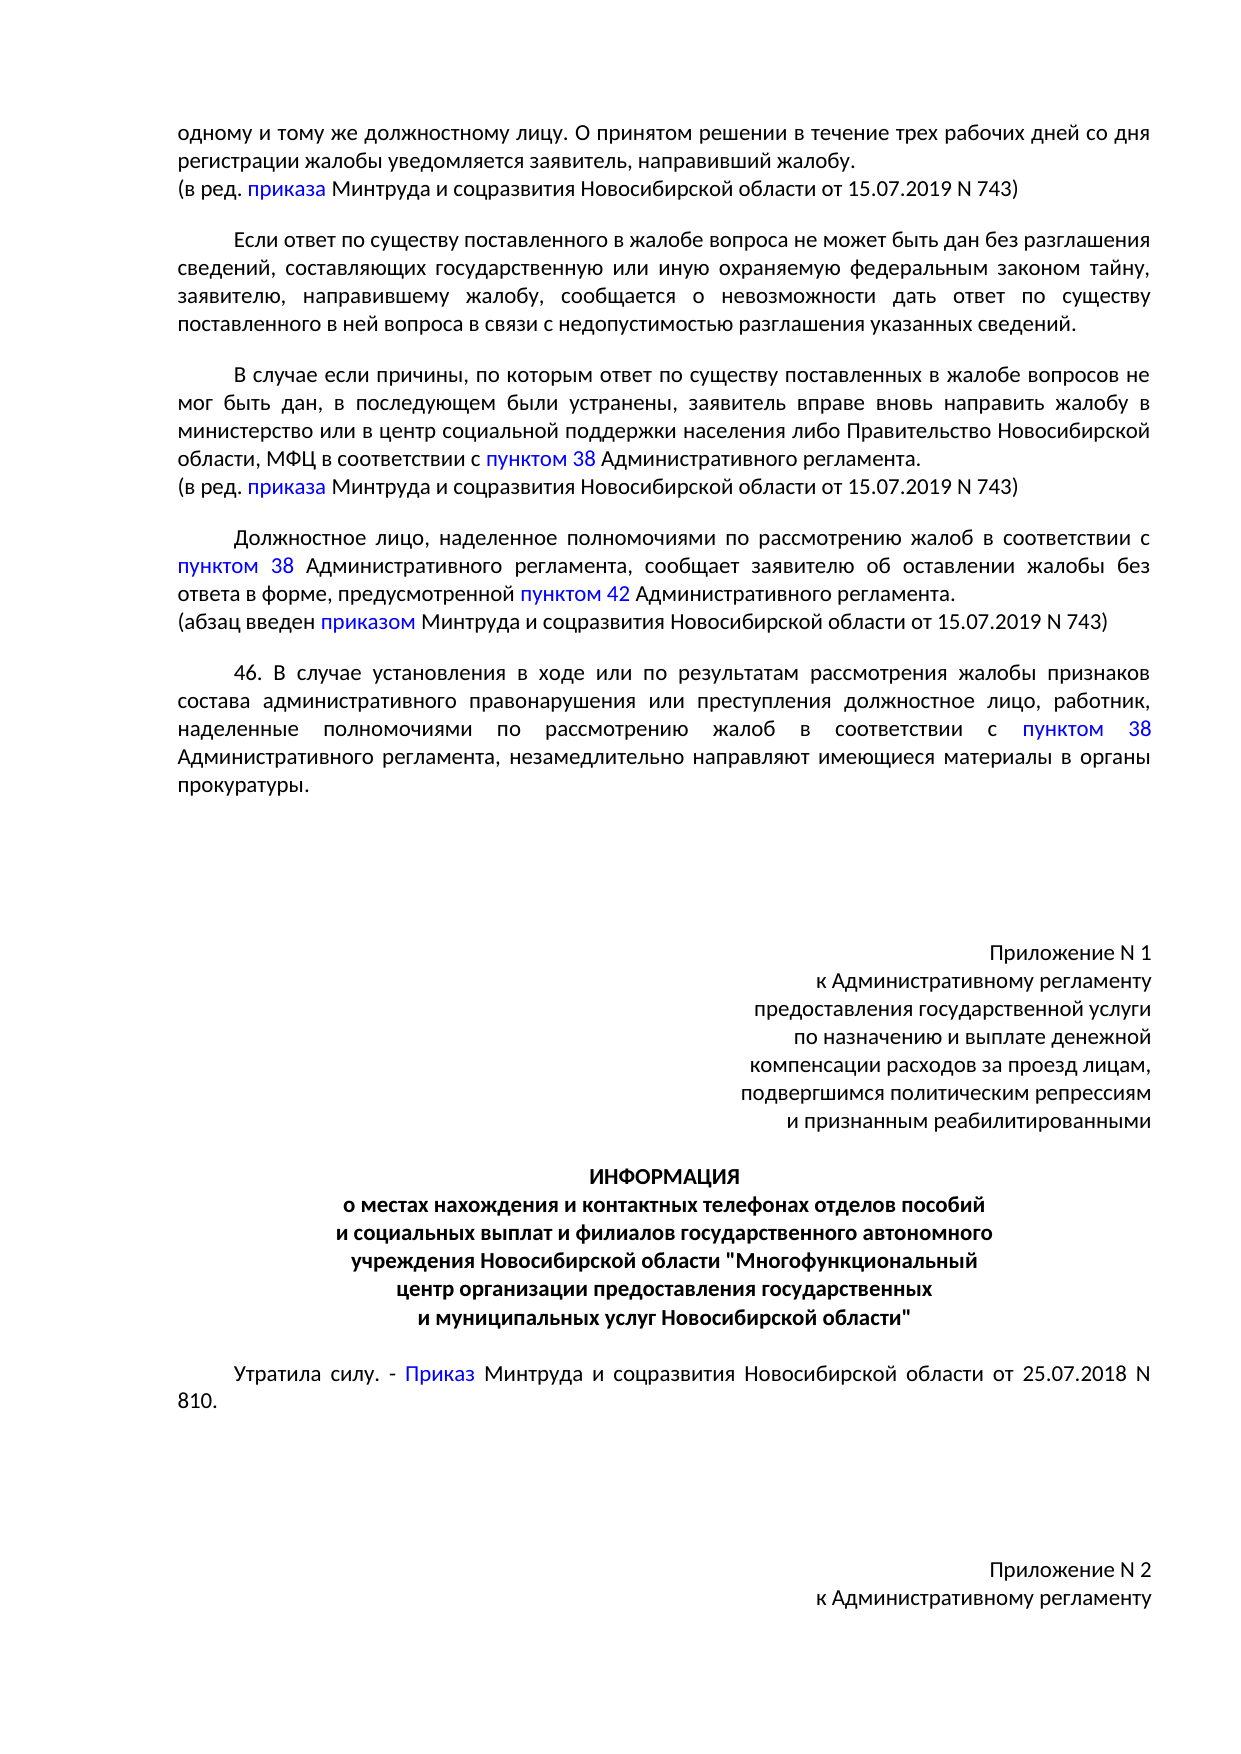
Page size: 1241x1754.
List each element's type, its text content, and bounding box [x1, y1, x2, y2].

text (абзац введен приказом Минтруда и соцразвития Новосибирской области от 15.07.2019 N 743) [177, 607, 1152, 635]
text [177, 118, 1152, 174]
title и муниципальных услуг Новосибирской области" [177, 1303, 1152, 1331]
title ИНФОРМАЦИЯ [177, 1162, 1152, 1191]
title учреждения Новосибирской области "Многофункциональный [177, 1247, 1152, 1274]
title о местах нахождения и контактных телефонах отделов пособий [177, 1191, 1152, 1218]
text Утратила силу. - Приказ Минтруда и соцразвития Новосибирской области от 25.07.2018 N 810. [177, 1359, 1152, 1415]
text Если ответ по существу поставленного в жалобе вопроса не может быть дан без разглашения сведений, составляющих государственную или иную охраняемую федеральным законом тайну, заявителю, направившему жалобу, сообщается о невозможности дать ответ по существу поставленного в ней вопроса в связи с недопустимостью разглашения указанных сведений. [177, 225, 1152, 337]
text компенсации расходов за проезд лицам, [177, 1050, 1152, 1078]
text (в ред. приказа Минтруда и соцразвития Новосибирской области от 15.07.2019 N 743) [177, 174, 1152, 202]
text и признанным реабилитированными [177, 1106, 1152, 1134]
text В случае если причины, по которым ответ по существу поставленных в жалобе вопросов не мог быть дан, в последующем были устранены, заявитель вправе вновь направить жалобу в министерство или в центр социальной поддержки населения либо Правительство Новосибирской области, МФЦ в соответствии с пунктом 38 Административного регламента. [177, 360, 1152, 472]
text Приложение N 1 [177, 938, 1152, 966]
text Приложение N 2 [177, 1555, 1152, 1583]
title и социальных выплат и филиалов государственного автономного [177, 1218, 1152, 1247]
text к Административному регламенту [177, 966, 1152, 994]
text (в ред. приказа Минтруда и соцразвития Новосибирской области от 15.07.2019 N 743) [177, 472, 1152, 500]
text подвергшимся политическим репрессиям [177, 1078, 1152, 1106]
title центр организации предоставления государственных [177, 1274, 1152, 1303]
text 46. В случае установления в ходе или по результатам рассмотрения жалобы признаков состава административного правонарушения или преступления должностное лицо, работник, наделенные полномочиями по рассмотрению жалоб в соответствии с пунктом 38 Административного регламента, незамедлительно направляют имеющиеся материалы в органы прокуратуры. [177, 658, 1152, 798]
text по назначению и выплате денежной [177, 1022, 1152, 1050]
text к Административному регламенту [177, 1583, 1152, 1611]
text предоставления государственной услуги [177, 994, 1152, 1022]
text Должностное лицо, наделенное полномочиями по рассмотрению жалоб в соответствии с пунктом 38 Административного регламента, сообщает заявителю об оставлении жалобы без ответа в форме, предусмотренной пунктом 42 Административного регламента. [177, 523, 1152, 607]
